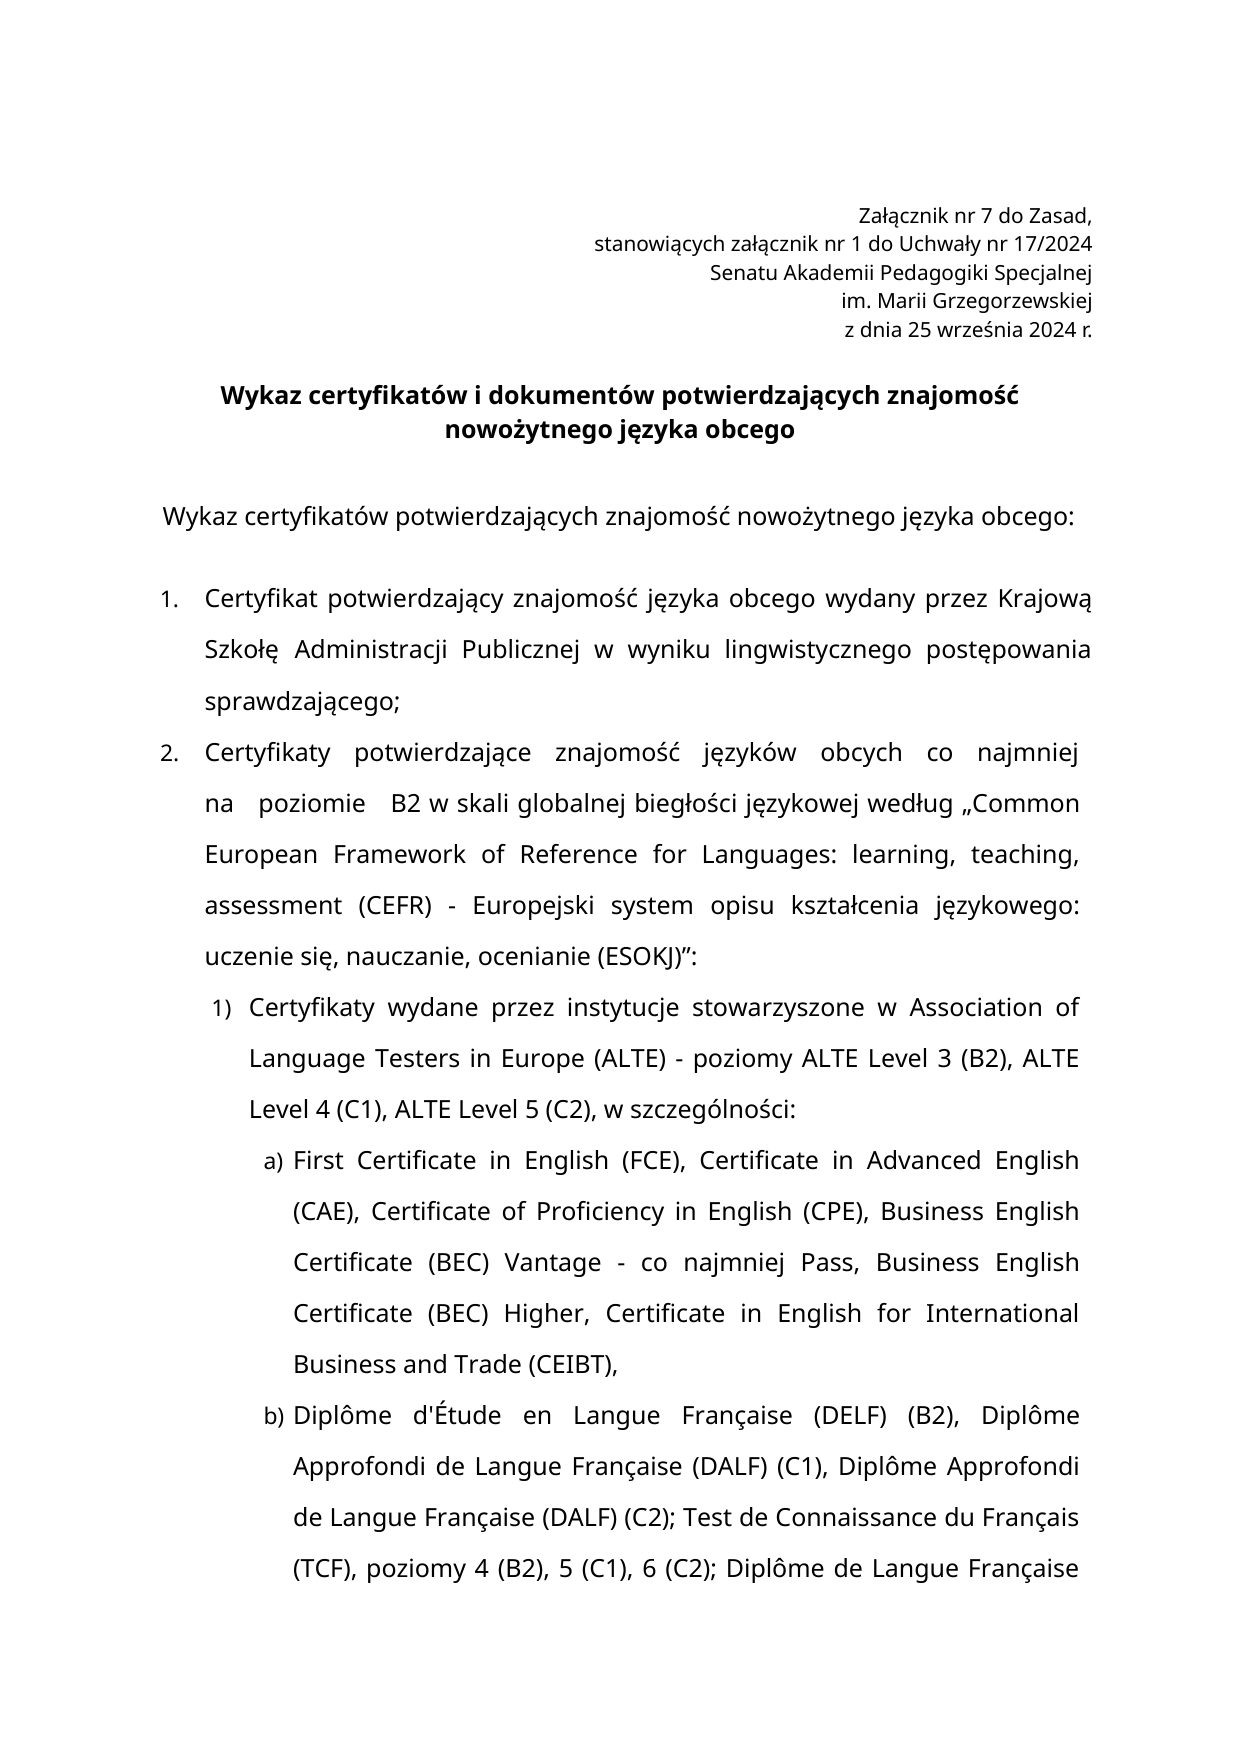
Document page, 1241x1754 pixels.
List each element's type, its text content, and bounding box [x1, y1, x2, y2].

list Certyfikaty potwierdzające znajomość języków obcych co najmniej na poziomie B2 w skali globalnej biegłości językowej według „Common European Framework of Reference for Languages: learning, teaching, assessment (CEFR) - Europejski system opisu kształcenia językowego: uczenie się, nauczanie, ocenianie (ESOKJ)”: [160, 734, 1081, 972]
text Załącznik nr 7 do Zasad, [148, 201, 1093, 229]
list Certyfikat potwierdzający znajomość języka obcego wydany przez Krajową Szkołę Administracji Publicznej w wyniku lingwistycznego postępowania sprawdzającego; [159, 581, 1093, 717]
list First Certificate in English (FCE), Certificate in Advanced English (CAE), Certificate of Proficiency in English (CPE), Business English Certificate (BEC) Vantage - co najmniej Pass, Business English Certificate (BEC) Higher, Certificate in English for International Business and Trade (CEIBT), [263, 1142, 1081, 1381]
text z dnia 25 września 2024 r. [148, 315, 1093, 343]
text im. Marii Grzegorzewskiej [148, 286, 1093, 315]
text Wykaz certyfikatów potwierdzających znajomość nowożytnego języka obcego: [162, 499, 1093, 533]
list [263, 1398, 1081, 1585]
text Senatu Akademii Pedagogiki Specjalnej [148, 258, 1093, 286]
list Certyfikaty wydane przez instytucje stowarzyszone w Association of Language Testers in Europe (ALTE) - poziomy ALTE Level 3 (B2), ALTE Level 4 (C1), ALTE Level 5 (C2), w szczególności: [211, 989, 1080, 1126]
text stanowiących załącznik nr 1 do Uchwały nr 17/2024 [148, 229, 1093, 258]
subtitle Wykaz certyfikatów i dokumentów potwierdzających znajomość nowożytnego języka obcego [187, 377, 1053, 445]
